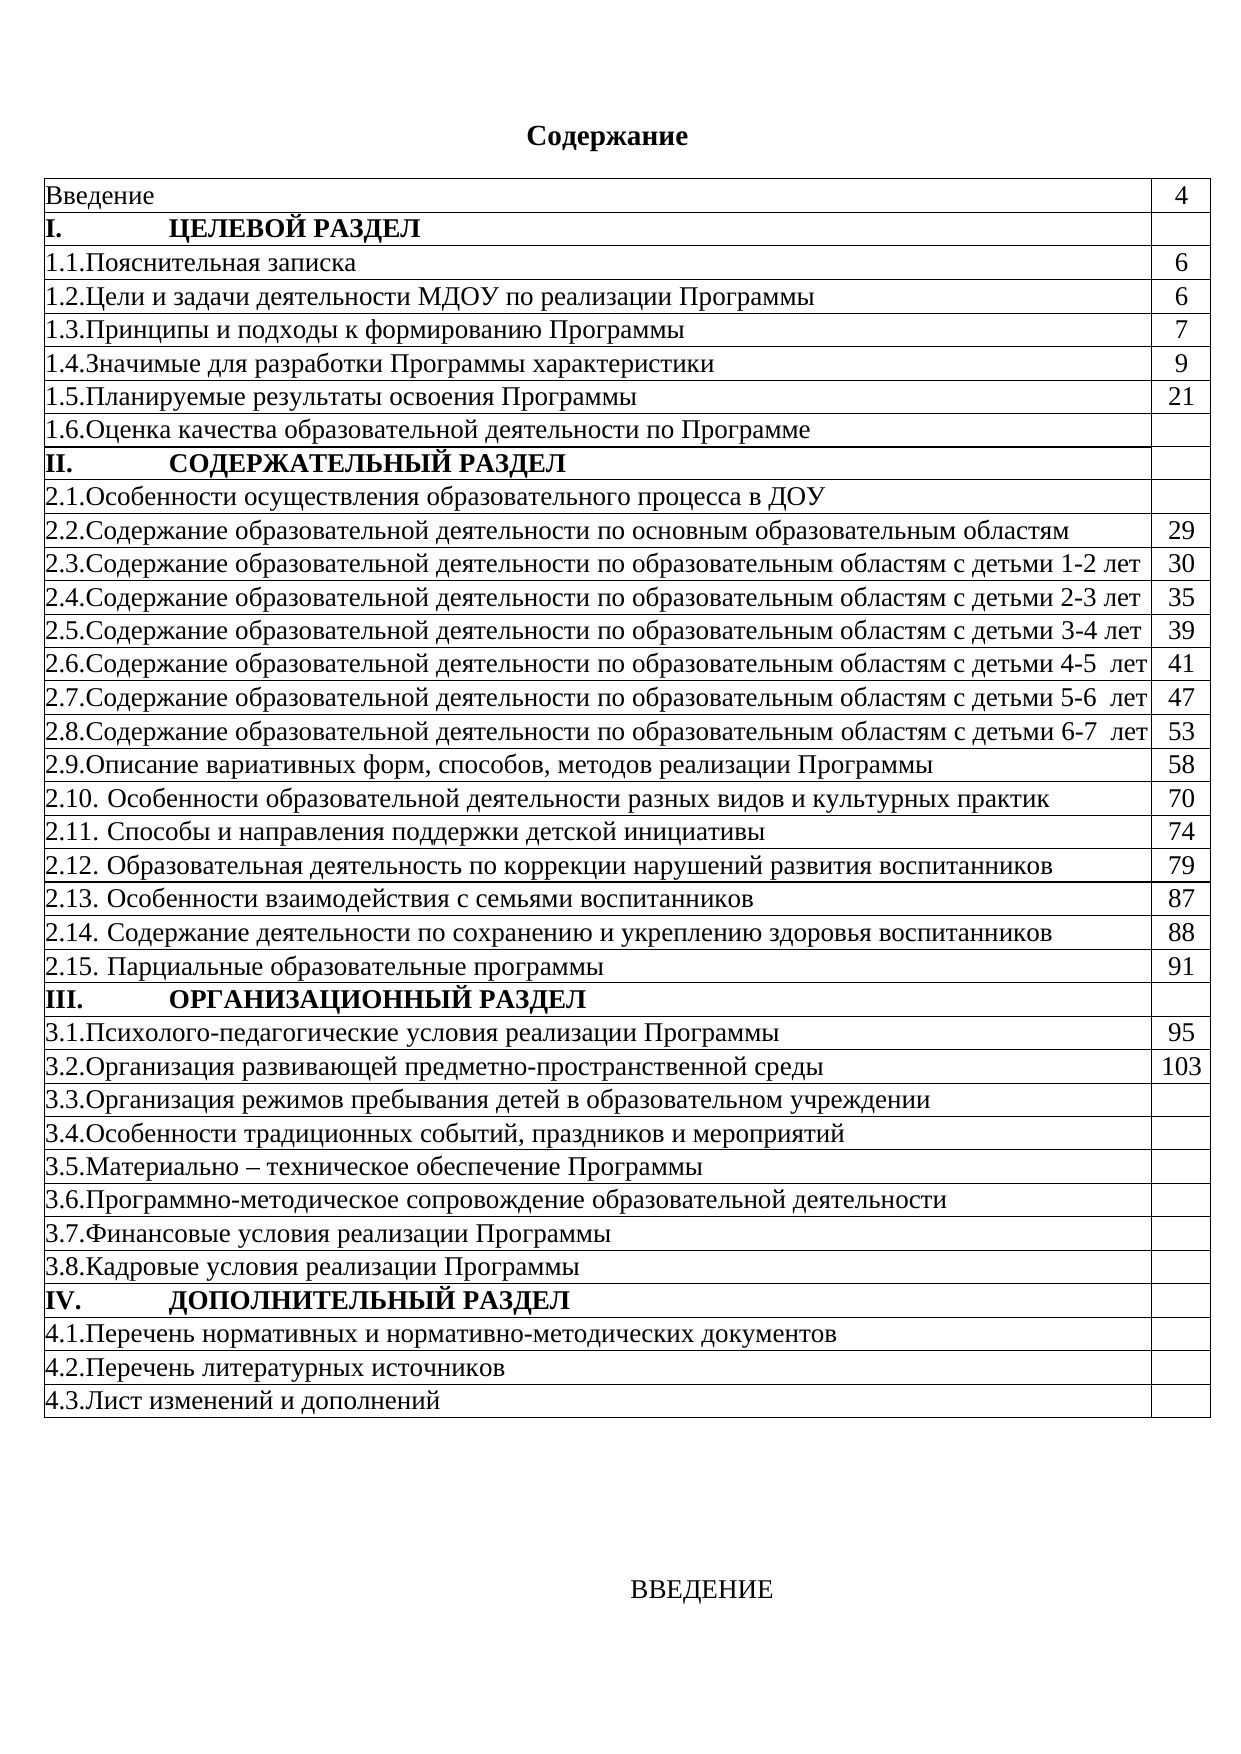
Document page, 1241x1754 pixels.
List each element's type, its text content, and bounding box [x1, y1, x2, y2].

table_cell [1152, 1318, 1210, 1350]
table_cell 2.9.Описание вариативных форм, способов, методов реализации Программы [45, 749, 1151, 781]
table_cell 2.11. Способы и направления поддержки детской инициативы [45, 816, 1151, 848]
table_header Введение [45, 179, 1151, 212]
table_cell [1152, 1217, 1210, 1250]
table_cell [1152, 1351, 1210, 1383]
table_cell [1152, 447, 1210, 479]
table_cell III. ОРГАНИЗАЦИОННЫЙ РАЗДЕЛ [45, 983, 1151, 1016]
table_cell 7 [1152, 314, 1210, 346]
table_cell 2.1.Особенности осуществления образовательного процесса в ДОУ [45, 480, 1151, 513]
table_cell 58 [1152, 749, 1210, 781]
table_cell 91 [1152, 950, 1210, 982]
table_cell 35 [1152, 581, 1210, 613]
table_cell IV. ДОПОЛНИТЕЛЬНЫЙ РАЗДЕЛ [45, 1284, 1151, 1317]
subtitle Содержание [177, 118, 1037, 152]
table_cell [1152, 1117, 1210, 1149]
table_cell 2.8.Содержание образовательной деятельности по образовательным областям с детьми 6-7 лет [45, 715, 1151, 748]
table_cell 1.3.Принципы и подходы к формированию Программы [45, 314, 1151, 346]
table_cell 6 [1152, 280, 1210, 313]
table_cell 41 [1152, 648, 1210, 680]
table_cell 2.2.Содержание образовательной деятельности по основным образовательным областям [45, 514, 1151, 547]
table_cell 6 [1152, 246, 1210, 279]
table_cell 2.13. Особенности взаимодействия с семьями воспитанников [45, 883, 1151, 915]
table_cell 74 [1152, 816, 1210, 848]
table_cell 103 [1152, 1050, 1210, 1082]
table_cell 3.2.Организация развивающей предметно-пространственной среды [45, 1050, 1151, 1082]
table_cell 3.5.Материально – техническое обеспечение Программы [45, 1150, 1151, 1183]
table_cell 9 [1152, 347, 1210, 379]
table_cell [1152, 213, 1210, 245]
table_cell 1.5.Планируемые результаты освоения Программы [45, 381, 1151, 413]
table_cell 3.8.Кадровые условия реализации Программы [45, 1251, 1151, 1283]
table_cell 1.1.Пояснительная записка [45, 246, 1151, 279]
table_cell [1152, 983, 1210, 1016]
table_cell [1152, 1251, 1210, 1283]
table_cell [1152, 1385, 1210, 1417]
table_cell [1152, 480, 1210, 513]
table_cell 4.2.Перечень литературных источников [45, 1351, 1151, 1383]
table_cell 2.4.Содержание образовательной деятельности по образовательным областям с детьми 2-3 лет [45, 581, 1151, 613]
table_cell 2.14. Содержание деятельности по сохранению и укреплению здоровья воспитанников [45, 916, 1151, 949]
table_cell 2.5.Содержание образовательной деятельности по образовательным областям с детьми 3-4 лет [45, 615, 1151, 647]
table_cell 21 [1152, 381, 1210, 413]
table_cell 1.6.Оценка качества образовательной деятельности по Программе [45, 414, 1151, 446]
table_cell 2.7.Содержание образовательной деятельности по образовательным областям с детьми 5-6 лет [45, 681, 1151, 714]
table_cell 2.6.Содержание образовательной деятельности по образовательным областям с детьми 4-5 лет [45, 648, 1151, 680]
table_cell 2.15. Парциальные образовательные программы [45, 950, 1151, 982]
table_cell 1.4.Значимые для разработки Программы характеристики [45, 347, 1151, 379]
table_cell 2.10. Особенности образовательной деятельности разных видов и культурных практик [45, 782, 1151, 814]
table_cell 88 [1152, 916, 1210, 949]
table_cell 53 [1152, 715, 1210, 748]
table_cell 3.4.Особенности традиционных событий, праздников и мероприятий [45, 1117, 1151, 1149]
table_cell 95 [1152, 1017, 1210, 1049]
table_cell 3.6.Программно-методическое сопровождение образовательной деятельности [45, 1184, 1151, 1216]
text ВВЕДЕНИЕ [177, 1574, 1152, 1605]
table_cell [1152, 1184, 1210, 1216]
table_cell 47 [1152, 681, 1210, 714]
table_cell 87 [1152, 883, 1210, 915]
table_cell 70 [1152, 782, 1210, 814]
table_cell 4.1.Перечень нормативных и нормативно-методических документов [45, 1318, 1151, 1350]
table_cell [1152, 1084, 1210, 1116]
table_cell 2.3.Содержание образовательной деятельности по образовательным областям с детьми 1-2 лет [45, 548, 1151, 580]
table_cell 3.7.Финансовые условия реализации Программы [45, 1217, 1151, 1250]
table_cell 4.3.Лист изменений и дополнений [45, 1385, 1151, 1417]
table_cell [1152, 414, 1210, 446]
table_cell 3.1.Психолого-педагогические условия реализации Программы [45, 1017, 1151, 1049]
table_cell 29 [1152, 514, 1210, 547]
table_cell II. СОДЕРЖАТЕЛЬНЫЙ РАЗДЕЛ [45, 448, 1151, 479]
table_cell I. ЦЕЛЕВОЙ РАЗДЕЛ [45, 213, 1151, 245]
table_cell [1152, 1284, 1210, 1317]
table_cell 30 [1152, 548, 1210, 580]
table_cell 3.3.Организация режимов пребывания детей в образовательном учреждении [45, 1084, 1151, 1116]
table_header 4 [1152, 179, 1210, 212]
table_cell [1152, 1150, 1210, 1183]
table_cell 1.2.Цели и задачи деятельности МДОУ по реализации Программы [45, 280, 1151, 313]
table_cell 39 [1152, 615, 1210, 647]
table_cell 79 [1152, 849, 1210, 881]
table_cell 2.12. Образовательная деятельность по коррекции нарушений развития воспитанников [45, 849, 1151, 881]
